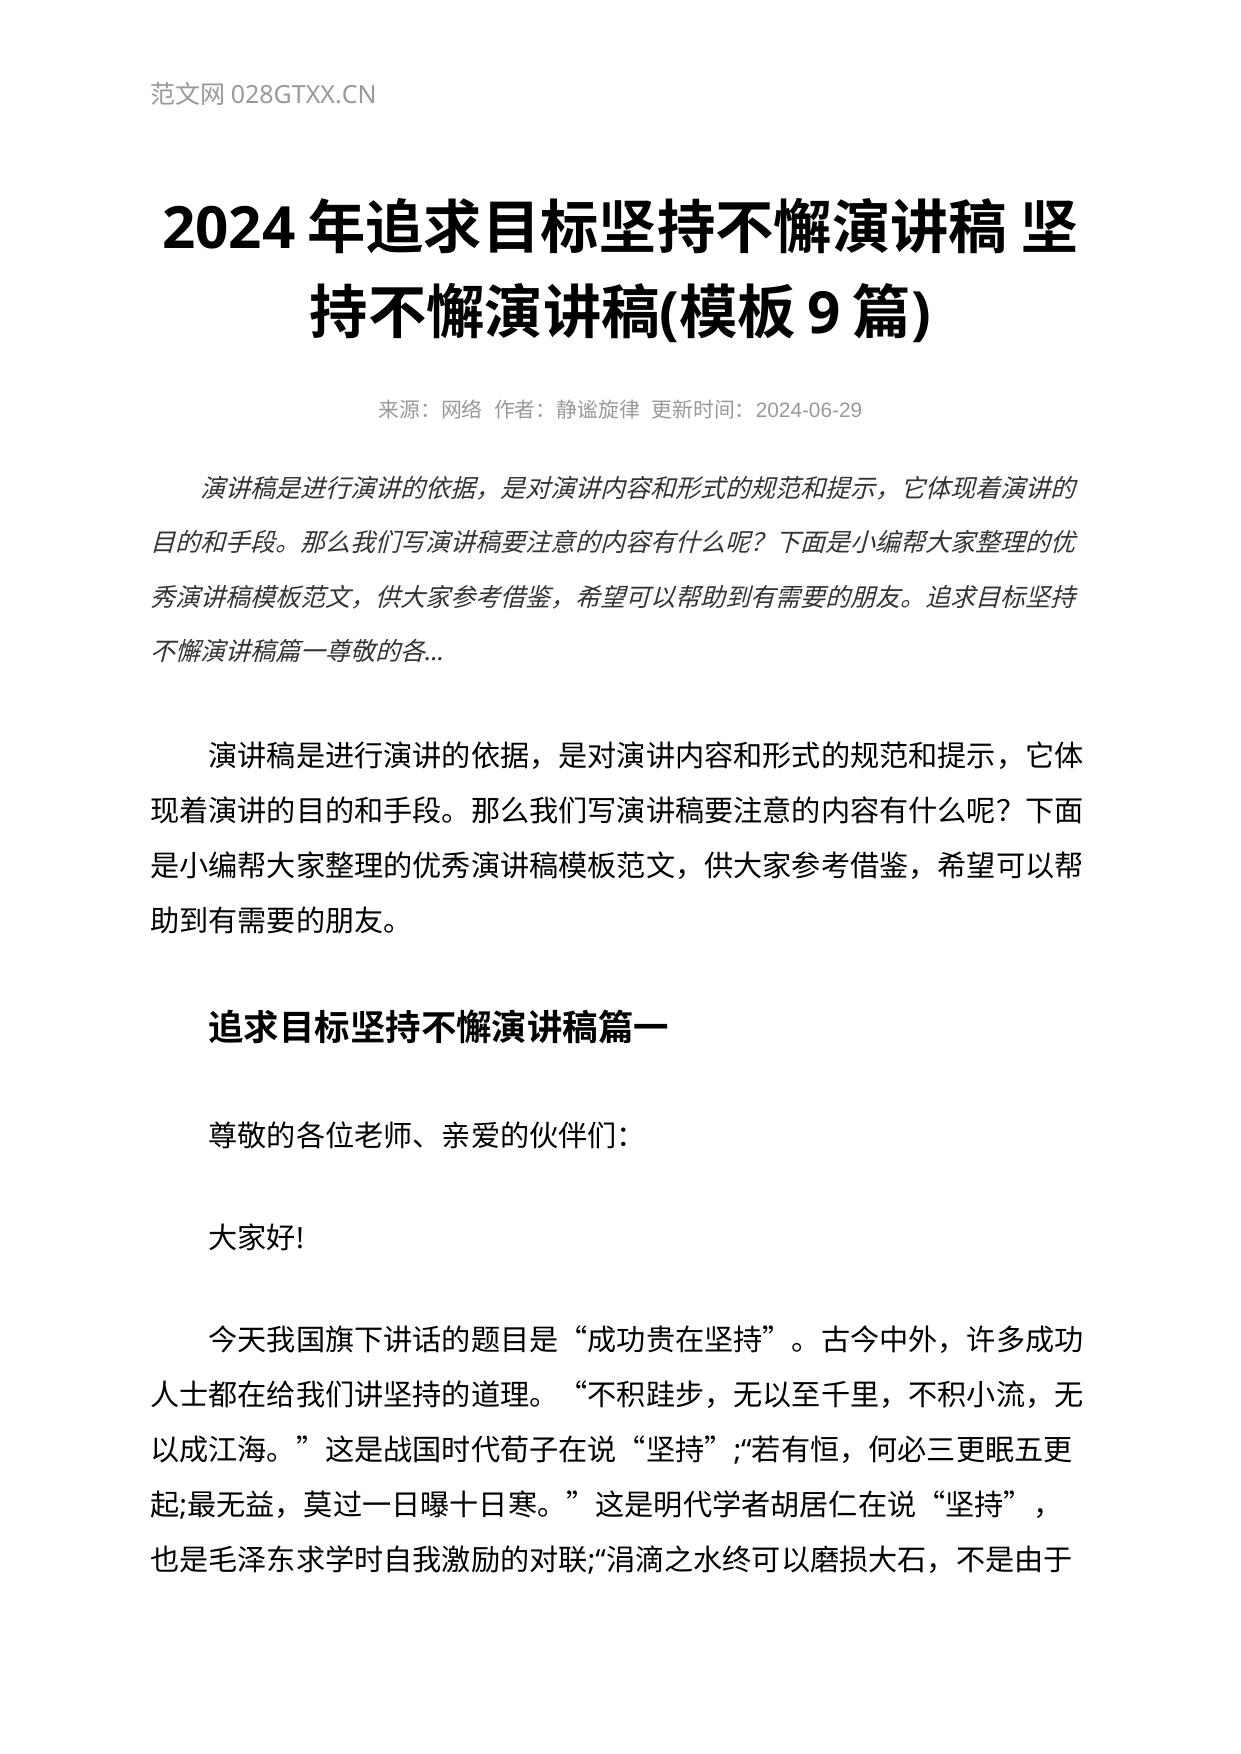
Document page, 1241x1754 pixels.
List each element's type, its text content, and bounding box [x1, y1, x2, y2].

subtitle 2024年追求目标坚持不懈演讲稿 坚持不懈演讲稿(模板9篇) [150, 181, 1090, 351]
text 演讲稿是进行演讲的依据，是对演讲内容和形式的规范和提示，它体现着演讲的目的和手段。那么我们写演讲稿要注意的内容有什么呢？下面是小编帮大家整理的优秀演讲稿模板范文，供大家参考借鉴，希望可以帮助到有需要的朋友。 [150, 733, 1090, 940]
text 演讲稿是进行演讲的依据，是对演讲内容和形式的规范和提示，它体现着演讲的目的和手段。那么我们写演讲稿要注意的内容有什么呢？下面是小编帮大家整理的优秀演讲稿模板范文，供大家参考借鉴，希望可以帮助到有需要的朋友。追求目标坚持不懈演讲稿篇一尊敬的各... [150, 468, 1090, 668]
text 追求目标坚持不懈演讲稿篇一 [150, 999, 1090, 1051]
text 大家好! [150, 1214, 1090, 1257]
text 尊敬的各位老师、亲爱的伙伴们： [150, 1113, 1090, 1155]
text 来源：网络 作者：静谧旋律 更新时间：2024-06-29 [150, 398, 1090, 422]
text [150, 1317, 1090, 1579]
